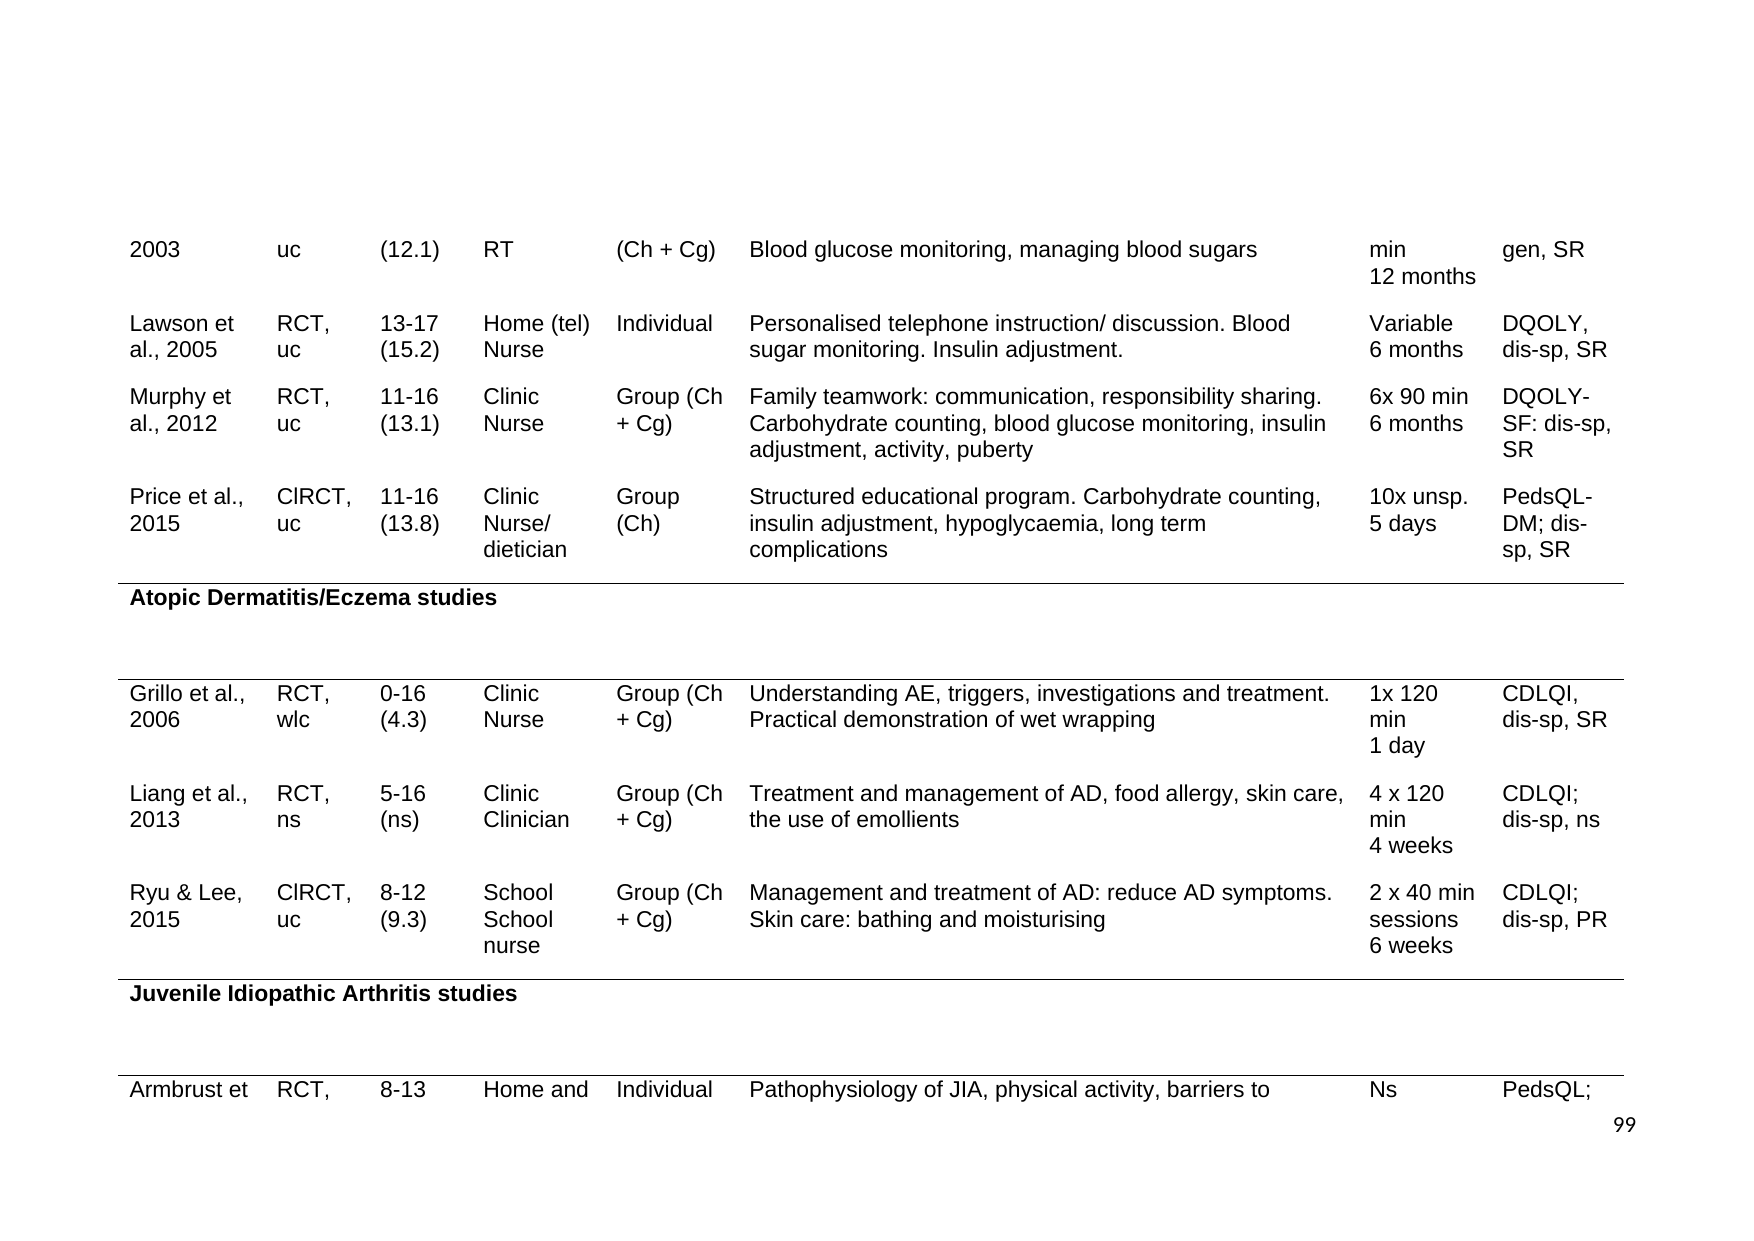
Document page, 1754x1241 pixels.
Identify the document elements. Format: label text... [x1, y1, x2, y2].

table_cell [738, 1076, 1358, 1102]
table_cell CDLQI, dis-sp, SR [1491, 680, 1624, 779]
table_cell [605, 1076, 738, 1102]
table_cell DQOLY, dis-sp, SR [1491, 310, 1624, 383]
table_cell 11-16 (13.1) [369, 383, 472, 483]
table_cell PedsQL; gen, SR [1491, 1076, 1624, 1102]
table_cell 5-16 (ns) [369, 780, 472, 879]
table_cell 6x 90 min 6 months [1358, 383, 1491, 483]
table_cell Murphy et al., 2012 [118, 383, 265, 483]
table_cell CDLQI; dis-sp, ns [1491, 780, 1624, 879]
table_cell Clinic Nurse [472, 680, 605, 779]
table_cell Juvenile Idiopathic Arthritis studies [118, 980, 1624, 1075]
table_cell Clinic Clinician [472, 780, 605, 879]
table_cell CDLQI; dis-sp, PR [1491, 879, 1624, 979]
table_cell Personalised telephone instruction/ discussion. Blood sugar monitoring. Insulin adjustment. [738, 310, 1358, 383]
table_cell PedsQL-DM; dis-sp, SR [1491, 483, 1624, 583]
table_cell 13-17 (15.2) [369, 310, 472, 383]
table_cell Home (tel) Nurse [472, 310, 605, 383]
table_cell Group (Ch + Cg) [605, 680, 738, 779]
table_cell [738, 236, 1358, 310]
table_cell 0-16 (4.3) [369, 680, 472, 779]
table_cell Lawson et al., 2005 [118, 310, 265, 383]
table_cell Liang et al., 2013 [118, 780, 265, 879]
table_cell Clinic RT [472, 236, 605, 310]
table_cell Family teamwork: communication, responsibility sharing. Carbohydrate counting, blood glucose monitoring, insulin adjustment, activity, puberty [738, 383, 1358, 483]
table_cell Clinic Nurse/ dietician [472, 483, 605, 583]
table_cell 8-17 (12.1) [369, 236, 472, 310]
table_cell ClRCT, uc [265, 879, 369, 979]
table_cell Atopic Dermatitis/Eczema studies [118, 584, 1624, 678]
table_cell RCT, ns [265, 780, 369, 879]
table_cell Structured educational program. Carbohydrate counting, insulin adjustment, hypoglycaemia, long term complications [738, 483, 1358, 583]
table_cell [118, 1076, 265, 1102]
table_cell RCT, uc [265, 383, 369, 483]
table_cell RCT, wlc [265, 680, 369, 779]
table_cell Treatment and management of AD, food allergy, skin care, the use of emollients [738, 780, 1358, 879]
table_cell School School nurse [472, 879, 605, 979]
table_cell PedsQl, gen, SR [1491, 236, 1624, 310]
table_cell 8-13 (9.95) [369, 1076, 472, 1102]
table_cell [1358, 236, 1491, 310]
table_cell 8-12 (9.3) [369, 879, 472, 979]
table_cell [472, 1076, 605, 1102]
table_cell Group (Ch + Cg) [605, 383, 738, 483]
table_cell 10x unsp. 5 days [1358, 483, 1491, 583]
table_cell Group (Ch) [605, 483, 738, 583]
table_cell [605, 236, 738, 310]
table_cell ClRCT, uc [265, 483, 369, 583]
table_cell 11-16 (13.8) [369, 483, 472, 583]
table_cell 1x 120 min 1 day [1358, 680, 1491, 779]
table_cell RCT, uc [265, 310, 369, 383]
table_cell Variable 6 months [1358, 310, 1491, 383]
table_cell Ns 14 wks [1358, 1076, 1491, 1102]
table_cell Group (Ch + Cg) [605, 879, 738, 979]
table_cell Grillo et al., 2006 [118, 680, 265, 779]
table_cell Understanding AE, triggers, investigations and treatment. Practical demonstration of wet wrapping [738, 680, 1358, 779]
table_cell Laffel et al., 2003 [118, 236, 265, 310]
table_cell Clinic Nurse [472, 383, 605, 483]
table_cell DQOLY-SF: dis-sp, SR [1491, 383, 1624, 483]
table_cell Management and treatment of AD: reduce AD symptoms. Skin care: bathing and moisturising [738, 879, 1358, 979]
table_cell RCT, wlc [265, 1076, 369, 1102]
table_cell Individual [605, 310, 738, 383]
table_cell 4 x 120 min 4 weeks [1358, 780, 1491, 879]
table_cell Group (Ch + Cg) [605, 780, 738, 879]
table_cell 2 x 40 min sessions 6 weeks [1358, 879, 1491, 979]
table_cell RCT, uc [265, 236, 369, 310]
table_cell Price et al., 2015 [118, 483, 265, 583]
table_cell Ryu & Lee, 2015 [118, 879, 265, 979]
